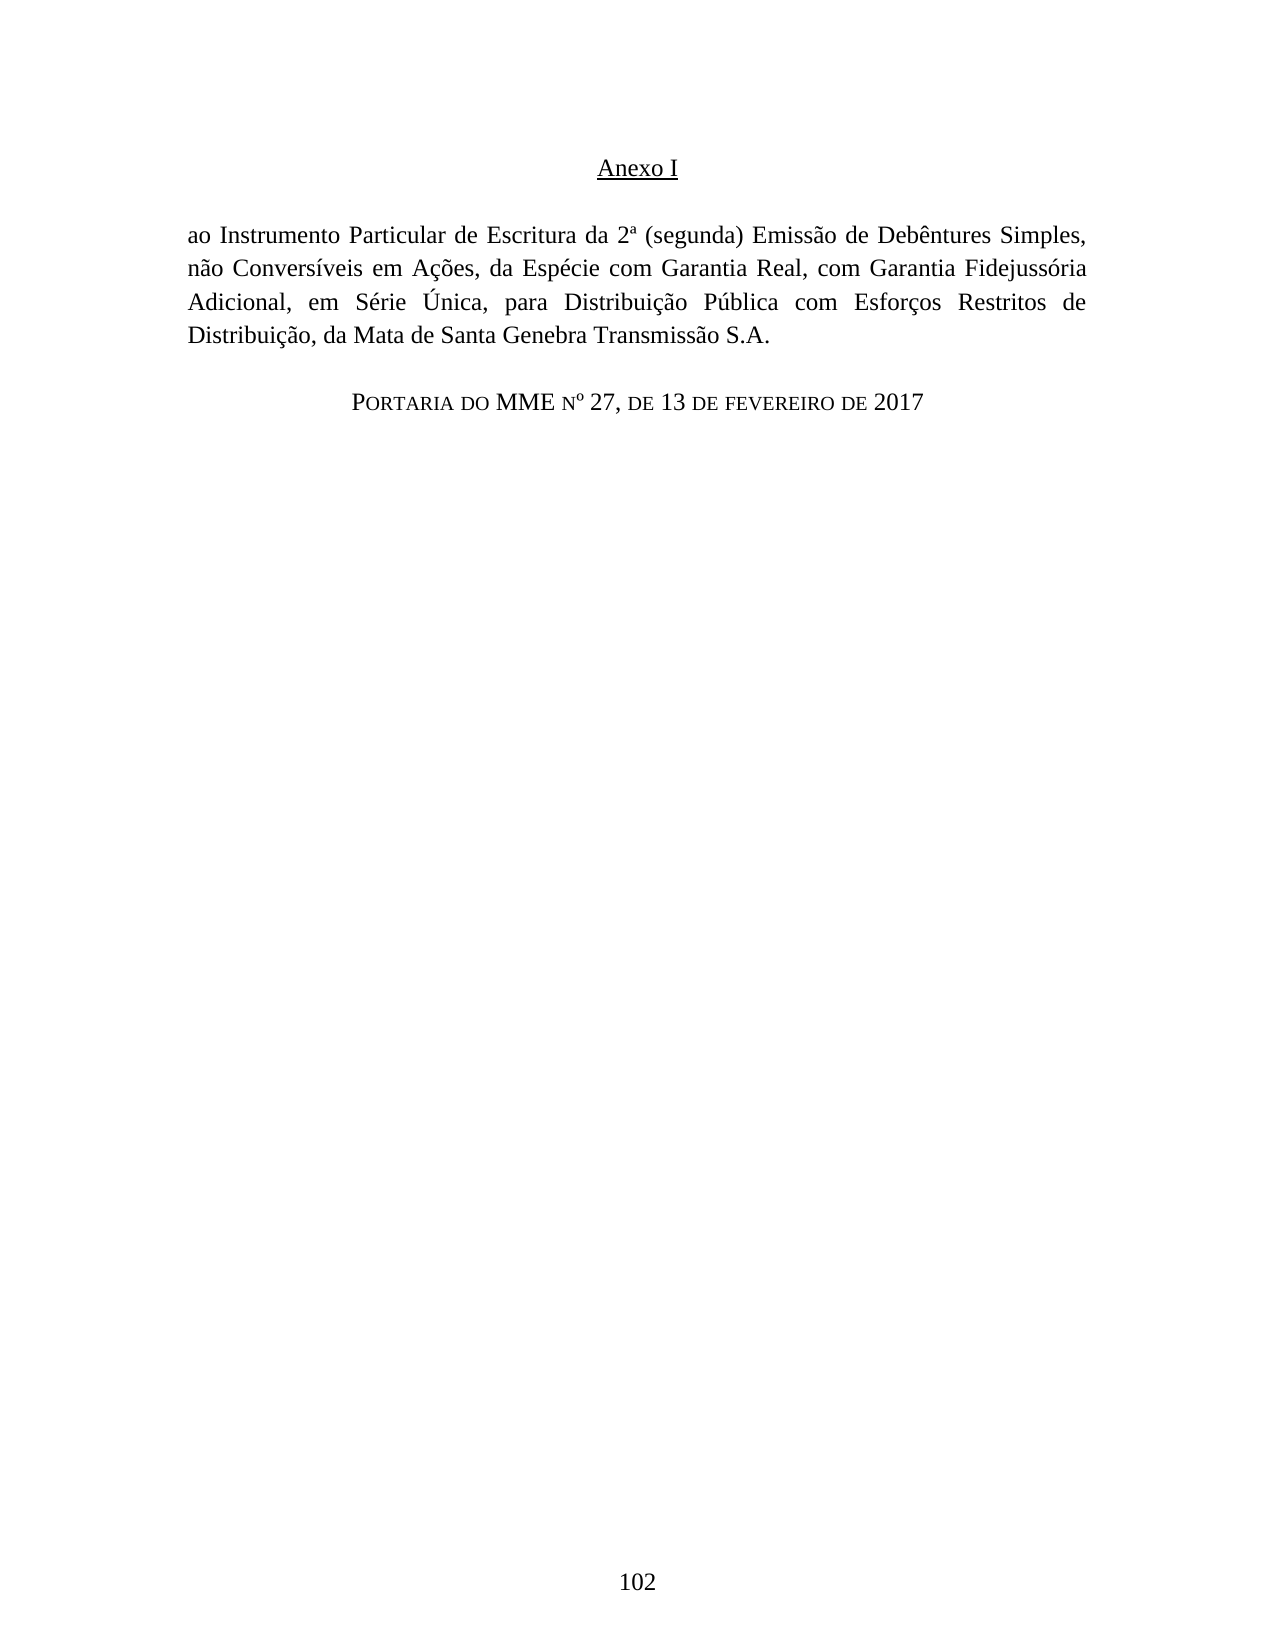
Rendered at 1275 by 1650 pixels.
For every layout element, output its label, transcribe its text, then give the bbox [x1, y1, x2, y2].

text ao Instrumento Particular de Escritura da 2ª (segunda) Emissão de Debêntures Simples, não Conversíveis em Ações, da Espécie com Garantia Real, com Garantia Fidejussória Adicional, em Série Única, para Distribuição Pública com Esforços Restritos de Distribuição, da Mata de Santa Genebra Transmissão S.A. [187, 217, 1088, 350]
text Portaria do MME nº 27, de 13 de fevereiro de 2017 [187, 383, 1088, 417]
text Anexo I [187, 150, 1088, 183]
